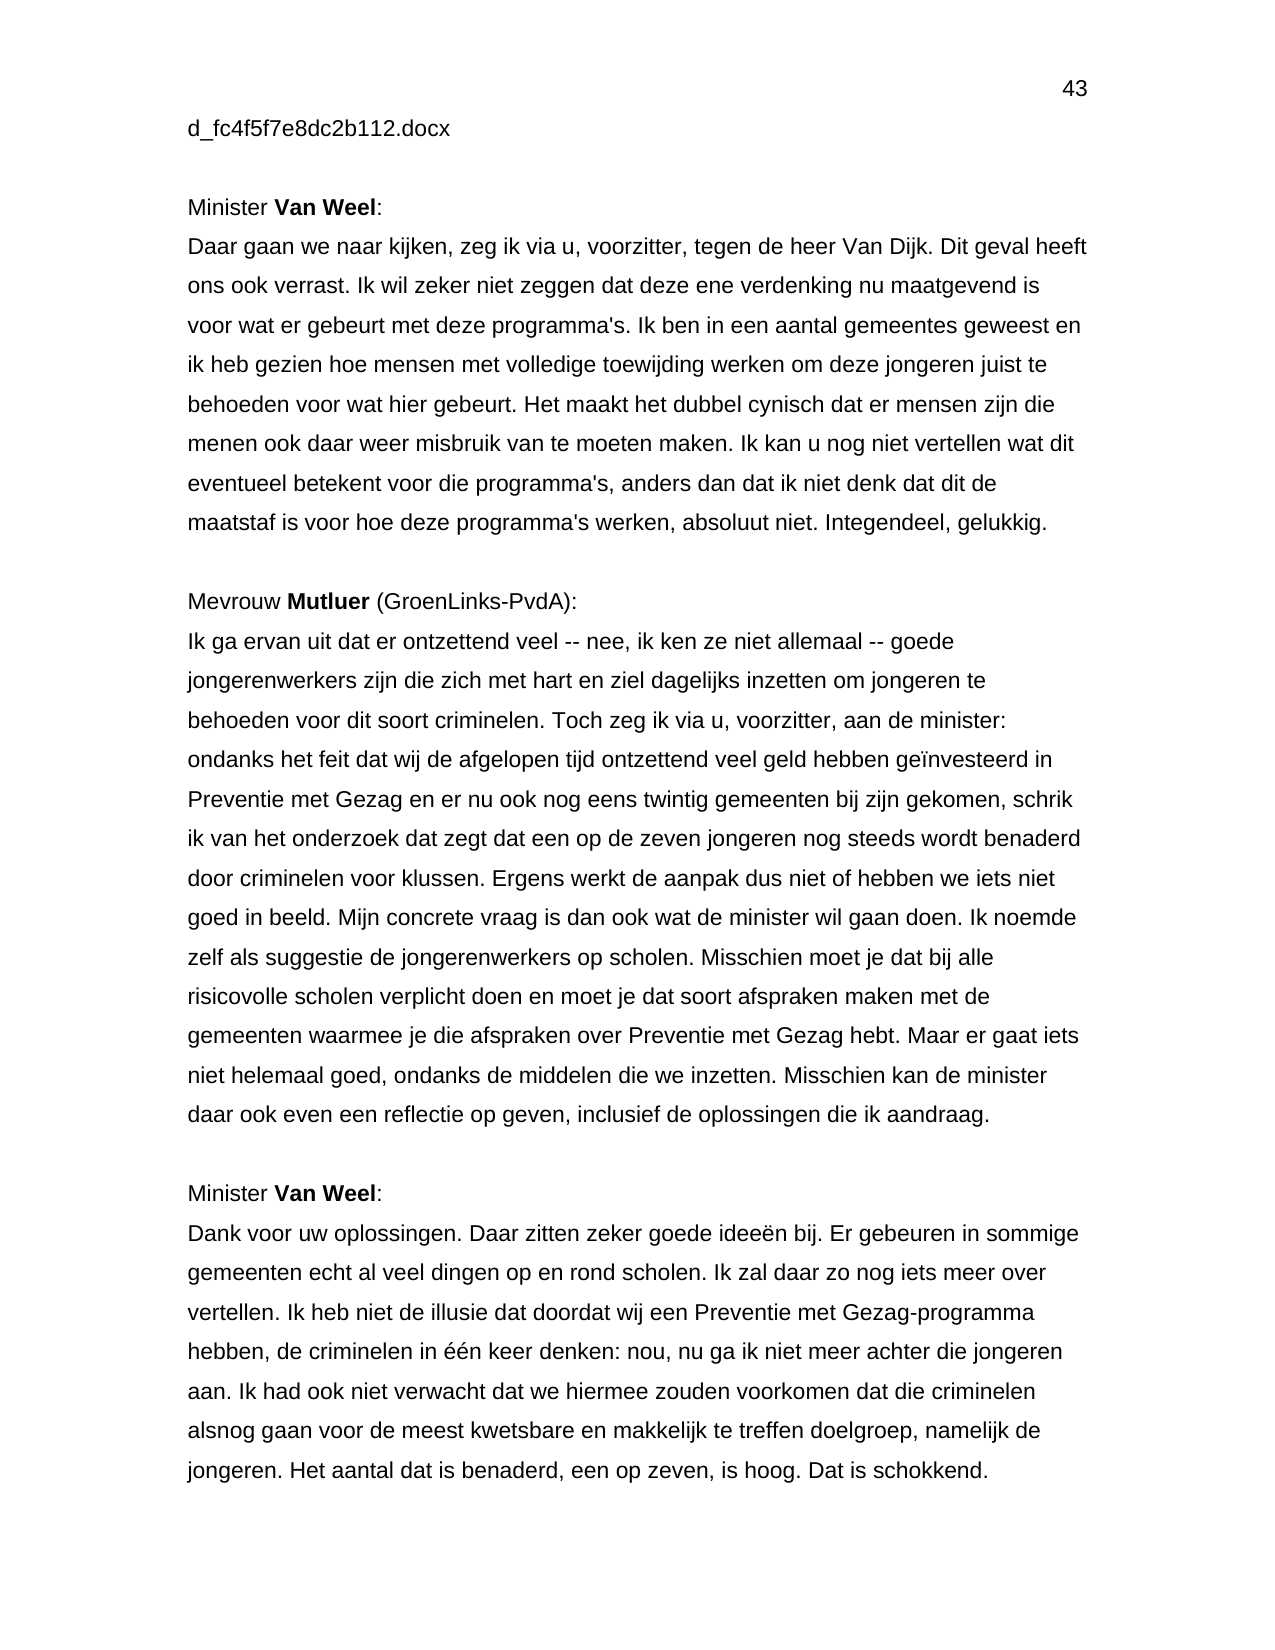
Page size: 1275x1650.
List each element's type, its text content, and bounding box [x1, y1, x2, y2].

text Mevrouw Mutluer (GroenLinks-PvdA): [187, 588, 1087, 614]
text Daar gaan we naar kijken, zeg ik via u, voorzitter, tegen de heer Van Dijk. Dit geval heeft ons ook verrast. Ik wil zeker niet zeggen dat deze ene verdenking nu maatgevend is voor wat er gebeurt met deze programma's. Ik ben in een aantal gemeentes geweest en ik heb gezien hoe mensen met volledige toewijding werken om deze jongeren juist te behoeden voor wat hier gebeurt. Het maakt het dubbel cynisch dat er mensen zijn die menen ook daar weer misbruik van te moeten maken. Ik kan u nog niet vertellen wat dit eventueel betekent voor die programma's, anders dan dat ik niet denk dat dit de maatstaf is voor hoe deze programma's werken, absoluut niet. Integendeel, gelukkig. [187, 233, 1087, 536]
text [187, 1220, 1087, 1483]
text Minister Van Weel: [187, 193, 1087, 220]
text Ik ga ervan uit dat er ontzettend veel -- nee, ik ken ze niet allemaal -- goede jongerenwerkers zijn die zich met hart en ziel dagelijks inzetten om jongeren te behoeden voor dit soort criminelen. Toch zeg ik via u, voorzitter, aan de minister: ondanks het feit dat wij de afgelopen tijd ontzettend veel geld hebben geïnvesteerd in Preventie met Gezag en er nu ook nog eens twintig gemeenten bij zijn gekomen, schrik ik van het onderzoek dat zegt dat een op de zeven jongeren nog steeds wordt benaderd door criminelen voor klussen. Ergens werkt de aanpak dus niet of hebben we iets niet goed in beeld. Mijn concrete vraag is dan ook wat de minister wil gaan doen. Ik noemde zelf als suggestie de jongerenwerkers op scholen. Misschien moet je dat bij alle risicovolle scholen verplicht doen en moet je dat soort afspraken maken met de gemeenten waarmee je die afspraken over Preventie met Gezag hebt. Maar er gaat iets niet helemaal goed, ondanks de middelen die we inzetten. Misschien kan de minister daar ook even een reflectie op geven, inclusief de oplossingen die ik aandraag. [187, 628, 1087, 1128]
text Minister Van Weel: [187, 1180, 1087, 1207]
